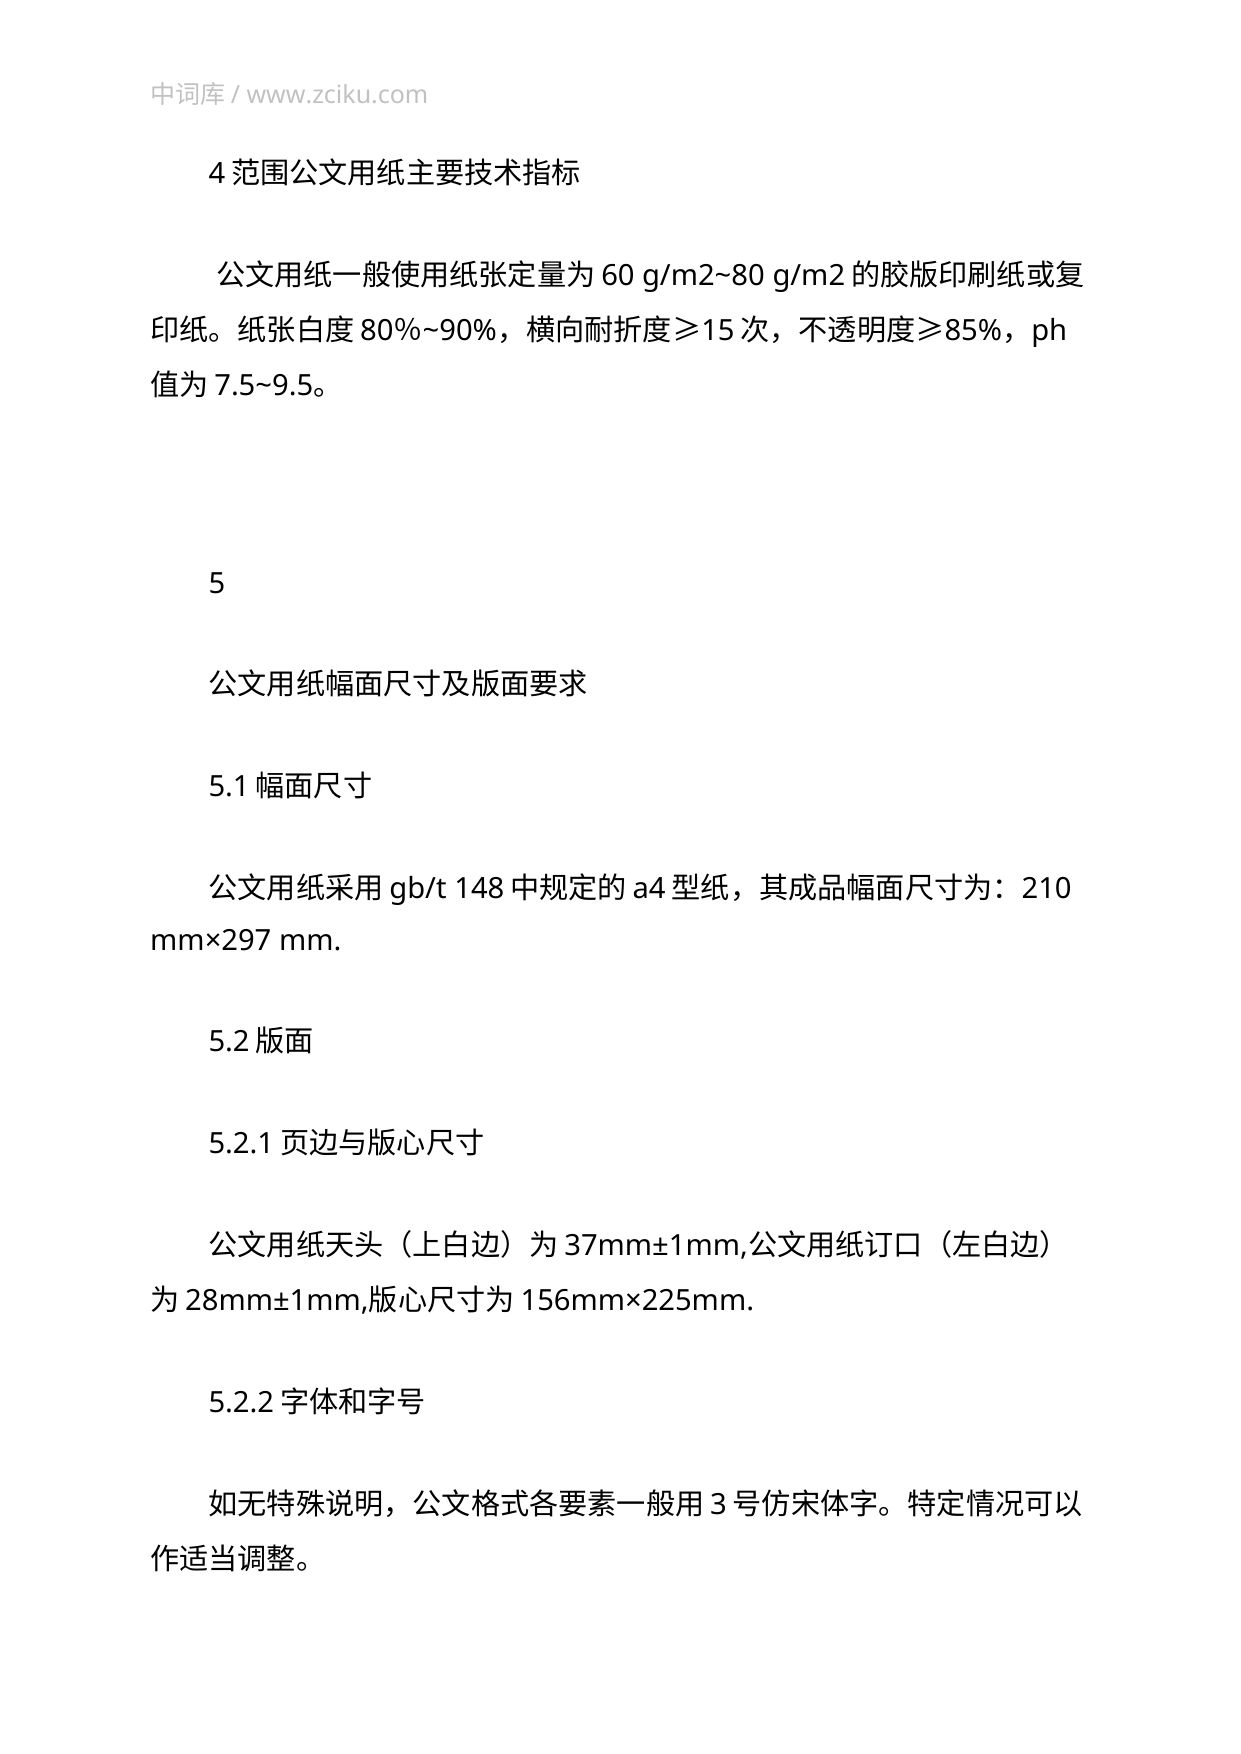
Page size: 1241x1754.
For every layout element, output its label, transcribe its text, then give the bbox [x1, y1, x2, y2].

text 5.2版面 [150, 1017, 1090, 1060]
text 公文用纸采用gb/t 148中规定的a4型纸，其成品幅面尺寸为：210 mm×297 mm. [150, 864, 1090, 958]
text 公文用纸天头（上白边）为37mm±1mm,公文用纸订口（左白边）为28mm±1mm,版心尺寸为156mm×225mm. [150, 1221, 1090, 1319]
text 4范围公文用纸主要技术指标 [150, 150, 1090, 192]
text 5.2.1页边与版心尺寸 [150, 1119, 1090, 1162]
text 如无特殊说明，公文格式各要素一般用3号仿宋体字。特定情况可以作适当调整。 [150, 1480, 1090, 1577]
text 5 [150, 562, 1090, 602]
text 5.2.2字体和字号 [150, 1378, 1090, 1421]
text 公文用纸一般使用纸张定量为60 g/m2~80 g/m2的胶版印刷纸或复印纸。纸张白度80％~90%，横向耐折度≥15次，不透明度≥85%，ph值为7.5~9.5。 [150, 252, 1090, 404]
text 5.1幅面尺寸 [150, 763, 1090, 805]
text 公文用纸幅面尺寸及版面要求 [150, 661, 1090, 703]
